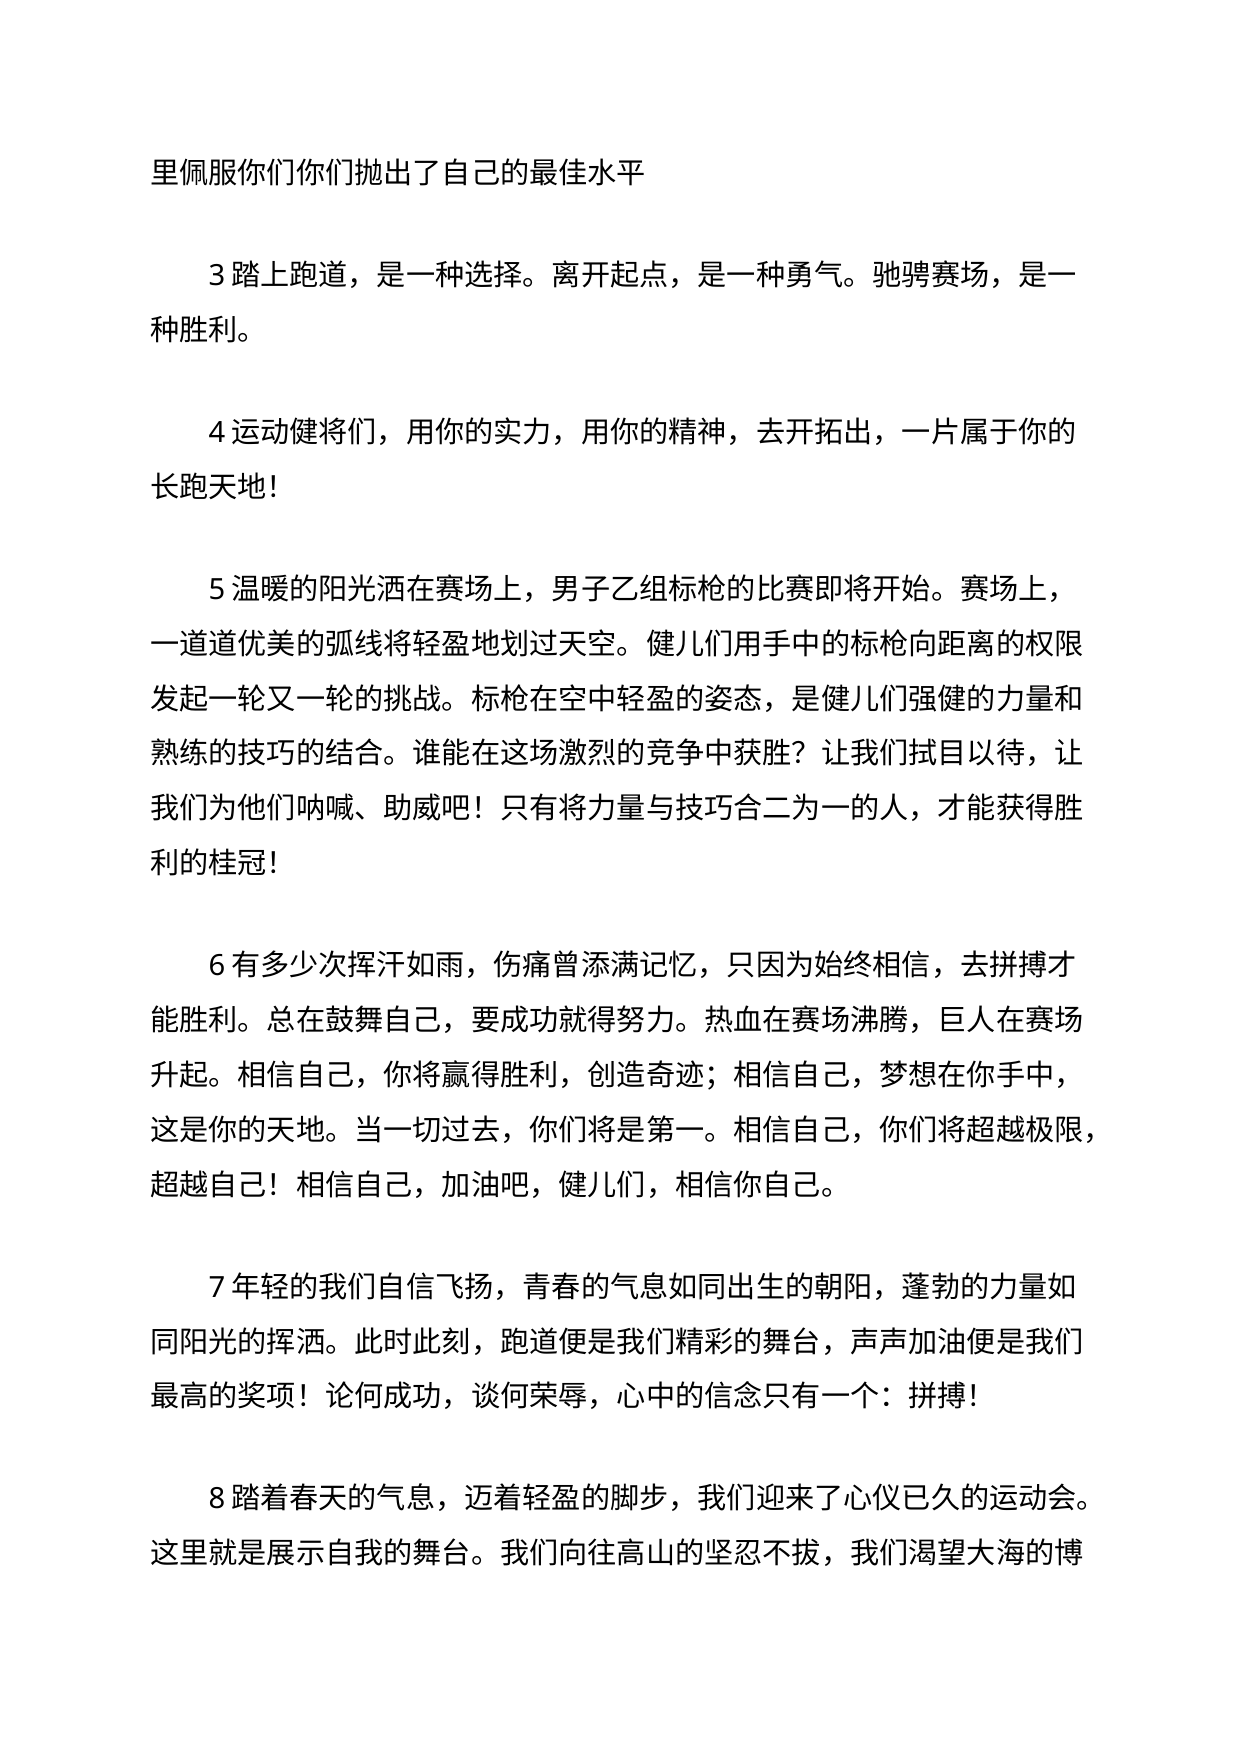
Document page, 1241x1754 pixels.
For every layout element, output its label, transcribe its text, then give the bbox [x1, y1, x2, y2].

text 5温暖的阳光洒在赛场上，男子乙组标枪的比赛即将开始。赛场上，一道道优美的弧线将轻盈地划过天空。健儿们用手中的标枪向距离的权限发起一轮又一轮的挑战。标枪在空中轻盈的姿态，是健儿们强健的力量和熟练的技巧的结合。谁能在这场激烈的竞争中获胜？让我们拭目以待，让我们为他们呐喊、助威吧！只有将力量与技巧合二为一的人，才能获得胜利的桂冠！ [150, 565, 1090, 882]
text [150, 150, 1090, 192]
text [150, 1475, 1090, 1572]
text 7年轻的我们自信飞扬，青春的气息如同出生的朝阳，蓬勃的力量如同阳光的挥洒。此时此刻，跑道便是我们精彩的舞台，声声加油便是我们最高的奖项！论何成功，谈何荣辱，心中的信念只有一个：拼搏！ [150, 1263, 1090, 1415]
text 4运动健将们，用你的实力，用你的精神，去开拓出，一片属于你的长跑天地！ [150, 408, 1090, 506]
text 6有多少次挥汗如雨，伤痛曾添满记忆，只因为始终相信，去拼搏才能胜利。总在鼓舞自己，要成功就得努力。热血在赛场沸腾，巨人在赛场升起。相信自己，你将赢得胜利，创造奇迹；相信自己，梦想在你手中，这是你的天地。当一切过去，你们将是第一。相信自己，你们将超越极限，超越自己！相信自己，加油吧，健儿们，相信你自己。 [150, 942, 1090, 1204]
text 3踏上跑道，是一种选择。离开起点，是一种勇气。驰骋赛场，是一种胜利。 [150, 252, 1090, 349]
